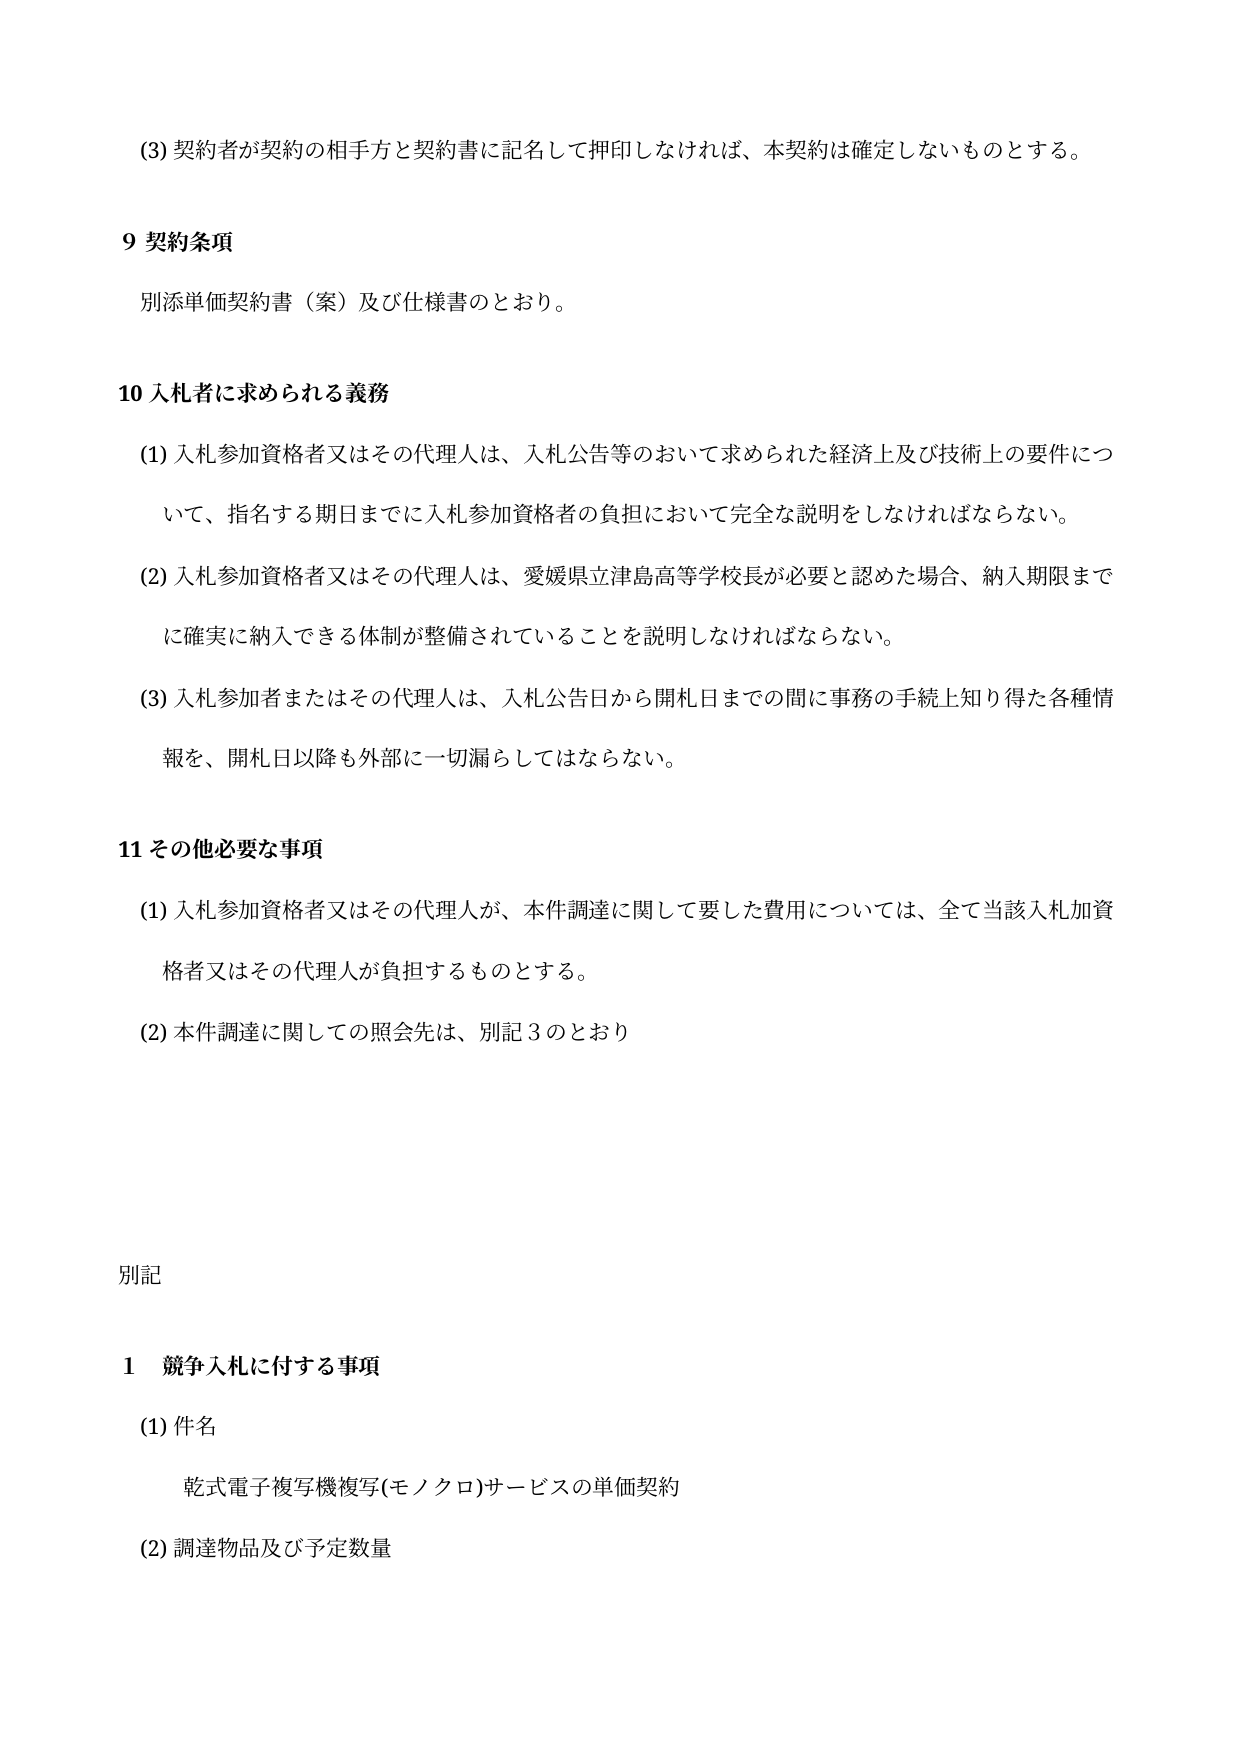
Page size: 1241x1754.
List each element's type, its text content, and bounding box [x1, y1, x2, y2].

text (2) 本件調達に関しての照会先は、別記３のとおり [118, 1001, 1122, 1062]
text １ 競争入札に付する事項 [118, 1334, 1122, 1395]
text (3) 入札参加者またはその代理人は、入札公告日から開札日までの間に事務の手続上知り得た各種情報を、開札日以降も外部に一切漏らしてはならない。 [140, 666, 1122, 788]
text ９ 契約条項 [118, 210, 1122, 271]
text 別添単価契約書（案）及び仕様書のとおり。 [118, 271, 1122, 331]
text (3) 契約者が契約の相手方と契約書に記名して押印しなければ、本契約は確定しないものとする。 [118, 119, 1122, 180]
text (1) 入札参加資格者又はその代理人は、入札公告等のおいて求められた経済上及び技術上の要件について、指名する期日までに入札参加資格者の負担において完全な説明をしなければならない。 [140, 422, 1122, 543]
text (1) 件名 [118, 1395, 1122, 1456]
text 10 入札者に求められる義務 [118, 362, 1122, 422]
text (2) 入札参加資格者又はその代理人は、愛媛県立津島高等学校長が必要と認めた場合、納入期限までに確実に納入できる体制が整備されていることを説明しなければならない。 [140, 544, 1122, 666]
text (1) 入札参加資格者又はその代理人が、本件調達に関して要した費用については、全て当該入札加資格者又はその代理人が負担するものとする。 [140, 879, 1122, 1000]
text 別記 [118, 1243, 1122, 1304]
text (2) 調達物品及び予定数量 [118, 1516, 1122, 1577]
text 11 その他必要な事項 [118, 818, 1122, 879]
text 乾式電子複写機複写(モノクロ)サービスの単価契約 [118, 1456, 1122, 1516]
